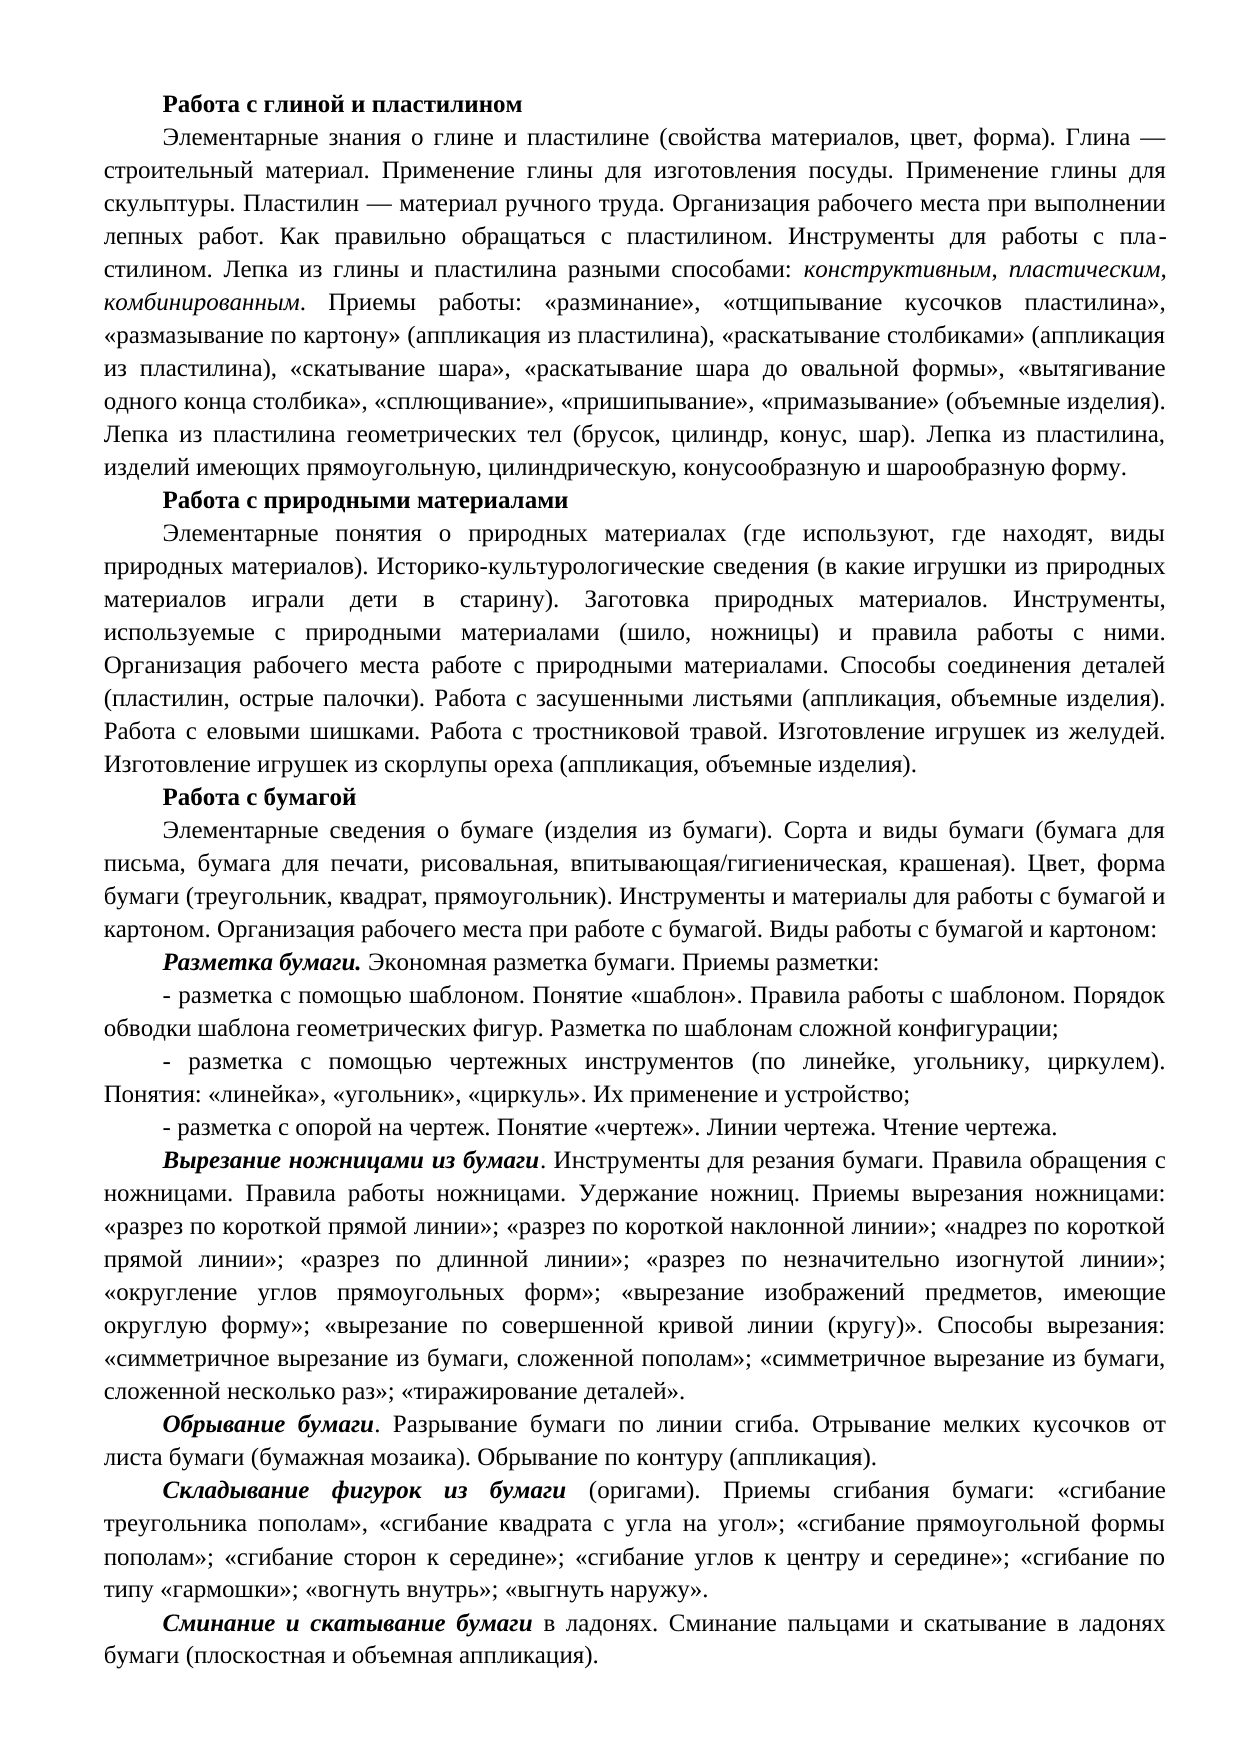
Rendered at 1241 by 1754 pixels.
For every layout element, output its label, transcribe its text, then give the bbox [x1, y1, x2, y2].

text Разметка бумаги. Экономная разметка бумаги. Приемы разметки: [103, 947, 1167, 976]
text Складывание фигурок из бумаги (оригами). Приемы сгибания бумаги: «сгибание треугольника пополам», «сгибание квадрата с угла на угол»; «сгибание прямоугольной формы пополам»; «сгибание сторон к середине»; «сгибание углов к центру и середине»; «сгибание по типу «гармошки»; «вогнуть внутрь»; «выгнуть наружу». [103, 1476, 1167, 1603]
text Обрывание бумаги. Разрывание бумаги по линии сгиба. Отрывание мелких кусочков от листа бумаги (бумажная мозаика). Обрывание по контуру (аппликация). [103, 1409, 1167, 1471]
text Элементарные понятия о природных материалах (где используют, где находят, виды природных материалов). Историко-культурологические сведения (в какие игрушки из природных материалов играли дети в старину). Заготовка природных материалов. Инструменты, используемые с природными материалами (шило, ножницы) и правила работы с ними. Организация рабочего места работе с природными материалами. Способы соединения деталей (пластилин, острые палочки). Работа с засушенными листьями (аппликация, объемные изделия). Работа с еловыми шишками. Работа с тростниковой травой. Изготовление игрушек из желудей. Изготовление игрушек из скорлупы ореха (аппликация, объемные изделия). [103, 518, 1167, 778]
text Вырезание ножницами из бумаги. Инструменты для резания бумаги. Правила обращения с ножницами. Правила работы ножницами. Удержание ножниц. Приемы вырезания ножницами: «разрез по короткой прямой линии»; «разрез по короткой наклонной линии»; «надрез по короткой прямой линии»; «разрез по длинной линии»; «разрез по незначительно изогнутой линии»; «округление углов прямоугольных форм»; «вырезание изображений предметов, имеющие округлую форму»; «вырезание по совершенной кривой линии (кругу)». Способы вырезания: «симметричное вырезание из бумаги, сложенной пополам»; «симметричное вырезание из бумаги, сложенной несколько раз»; «тиражирование деталей». [103, 1145, 1167, 1405]
text Элементарные знания о глине и пластилине (свойства материалов, цвет, форма). Глина ― строительный материал. Применение глины для изготовления посуды. Применение глины для скульптуры. Пластилин ― материал ручного труда. Организация рабочего места при выполнении лепных работ. Как правильно обращаться с пластилином. Инструменты для работы с пластилином. Лепка из глины и пластилина разными способами: конструктивным, пластическим, комбинированным. Приемы работы: «разминание», «отщипывание кусочков пластилина», «размазывание по картону» (аппликация из пластилина), «раскатывание столбиками» (аппликация из пластилина), «скатывание шара», «раскатывание шара до овальной формы», «вытягивание одного конца столбика», «сплющивание», «пришипывание», «примазывание» (объемные изделия). Лепка из пластилина геометрических тел (брусок, цилиндр, конус, шар). Лепка из пластилина, изделий имеющих прямоугольную, цилиндрическую, конусообразную и шарообразную форму. [103, 122, 1167, 481]
text - разметка с помощью шаблоном. Понятие «шаблон». Правила работы с шаблоном. Порядок обводки шаблона геометрических фигур. Разметка по шаблонам сложной конфигурации; [103, 980, 1167, 1042]
text Работа с глиной и пластилином [103, 89, 1167, 117]
text Элементарные сведения о бумаге (изделия из бумаги). Сорта и виды бумаги (бумага для письма, бумага для печати, рисовальная, впитывающая/гигиеническая, крашеная). Цвет, форма бумаги (треугольник, квадрат, прямоугольник). Инструменты и материалы для работы с бумагой и картоном. Организация рабочего места при работе с бумагой. Виды работы с бумагой и картоном: [103, 815, 1167, 943]
text - разметка с опорой на чертеж. Понятие «чертеж». Линии чертежа. Чтение чертежа. [103, 1112, 1167, 1141]
text Работа с природными материалами [103, 485, 1167, 514]
text - разметка с помощью чертежных инструментов (по линейке, угольнику, циркулем). Понятия: «линейка», «угольник», «циркуль». Их применение и устройство; [103, 1046, 1167, 1108]
text Работа с бумагой [103, 782, 1167, 811]
text Сминание и скатывание бумаги в ладонях. Сминание пальцами и скатывание в ладонях бумаги (плоскостная и объемная аппликация). [103, 1608, 1167, 1669]
